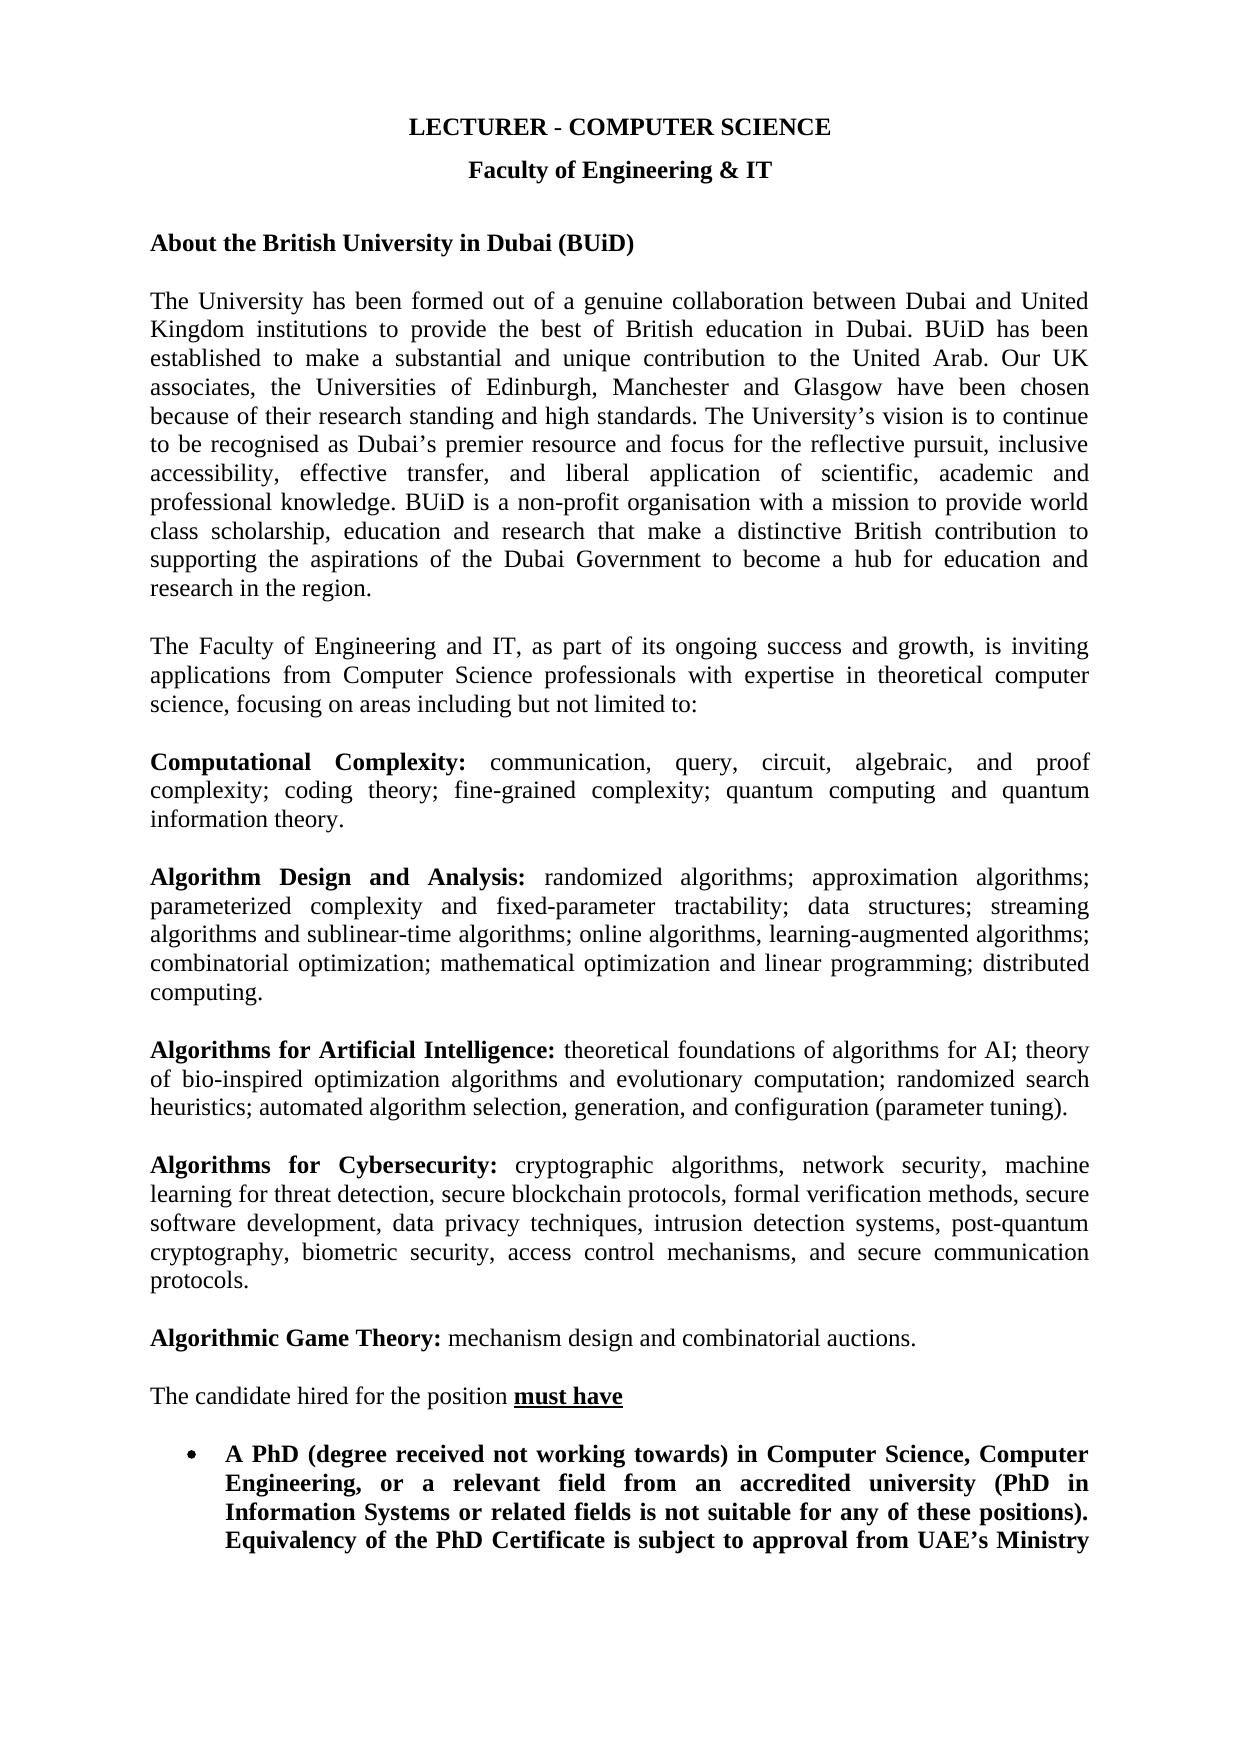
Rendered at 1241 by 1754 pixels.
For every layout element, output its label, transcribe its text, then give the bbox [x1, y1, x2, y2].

text Algorithmic Game Theory: mechanism design and combinatorial auctions. [150, 1323, 1090, 1352]
text Faculty of Engineering & IT [150, 156, 1090, 184]
text About the British University in Dubai (BUiD) [150, 228, 1090, 257]
text Algorithm Design and Analysis: randomized algorithms; approximation algorithms; parameterized complexity and fixed-parameter tractability; data structures; streaming algorithms and sublinear-time algorithms; online algorithms, learning-augmented algorithms; combinatorial optimization; mathematical optimization and linear programming; distributed computing. [150, 862, 1090, 1006]
text The Faculty of Engineering and IT, as part of its ongoing success and growth, is inviting applications from Computer Science professionals with expertise in theoretical computer science, focusing on areas including but not limited to: [150, 631, 1090, 717]
text Computational Complexity: communication, query, circuit, algebraic, and proof complexity; coding theory; fine-grained complexity; quantum computing and quantum information theory. [150, 747, 1090, 833]
text LECTURER - COMPUTER SCIENCE [150, 112, 1090, 141]
text Algorithms for Artificial Intelligence: theoretical foundations of algorithms for AI; theory of bio-inspired optimization algorithms and evolutionary computation; randomized search heuristics; automated algorithm selection, generation, and configuration (parameter tuning). [150, 1035, 1090, 1121]
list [187, 1439, 1090, 1554]
text The University has been formed out of a genuine collaboration between Dubai and United Kingdom institutions to provide the best of British education in Dubai. BUiD has been established to make a substantial and unique contribution to the United Arab. Our UK associates, the Universities of Edinburgh, Manchester and Glasgow have been chosen because of their research standing and high standards. The University’s vision is to continue to be recognised as Dubai’s premier resource and focus for the reflective pursuit, inclusive accessibility, effective transfer, and liberal application of scientific, academic and professional knowledge. BUiD is a non-profit organisation with a mission to provide world class scholarship, education and research that make a distinctive British contribution to supporting the aspirations of the Dubai Government to become a hub for education and research in the region. [150, 286, 1090, 602]
text Algorithms for Cybersecurity: cryptographic algorithms, network security, machine learning for threat detection, secure blockchain protocols, formal verification methods, secure software development, data privacy techniques, intrusion detection systems, post-quantum cryptography, biometric security, access control mechanisms, and secure communication protocols. [150, 1150, 1090, 1294]
text The candidate hired for the position must have [150, 1381, 1090, 1410]
